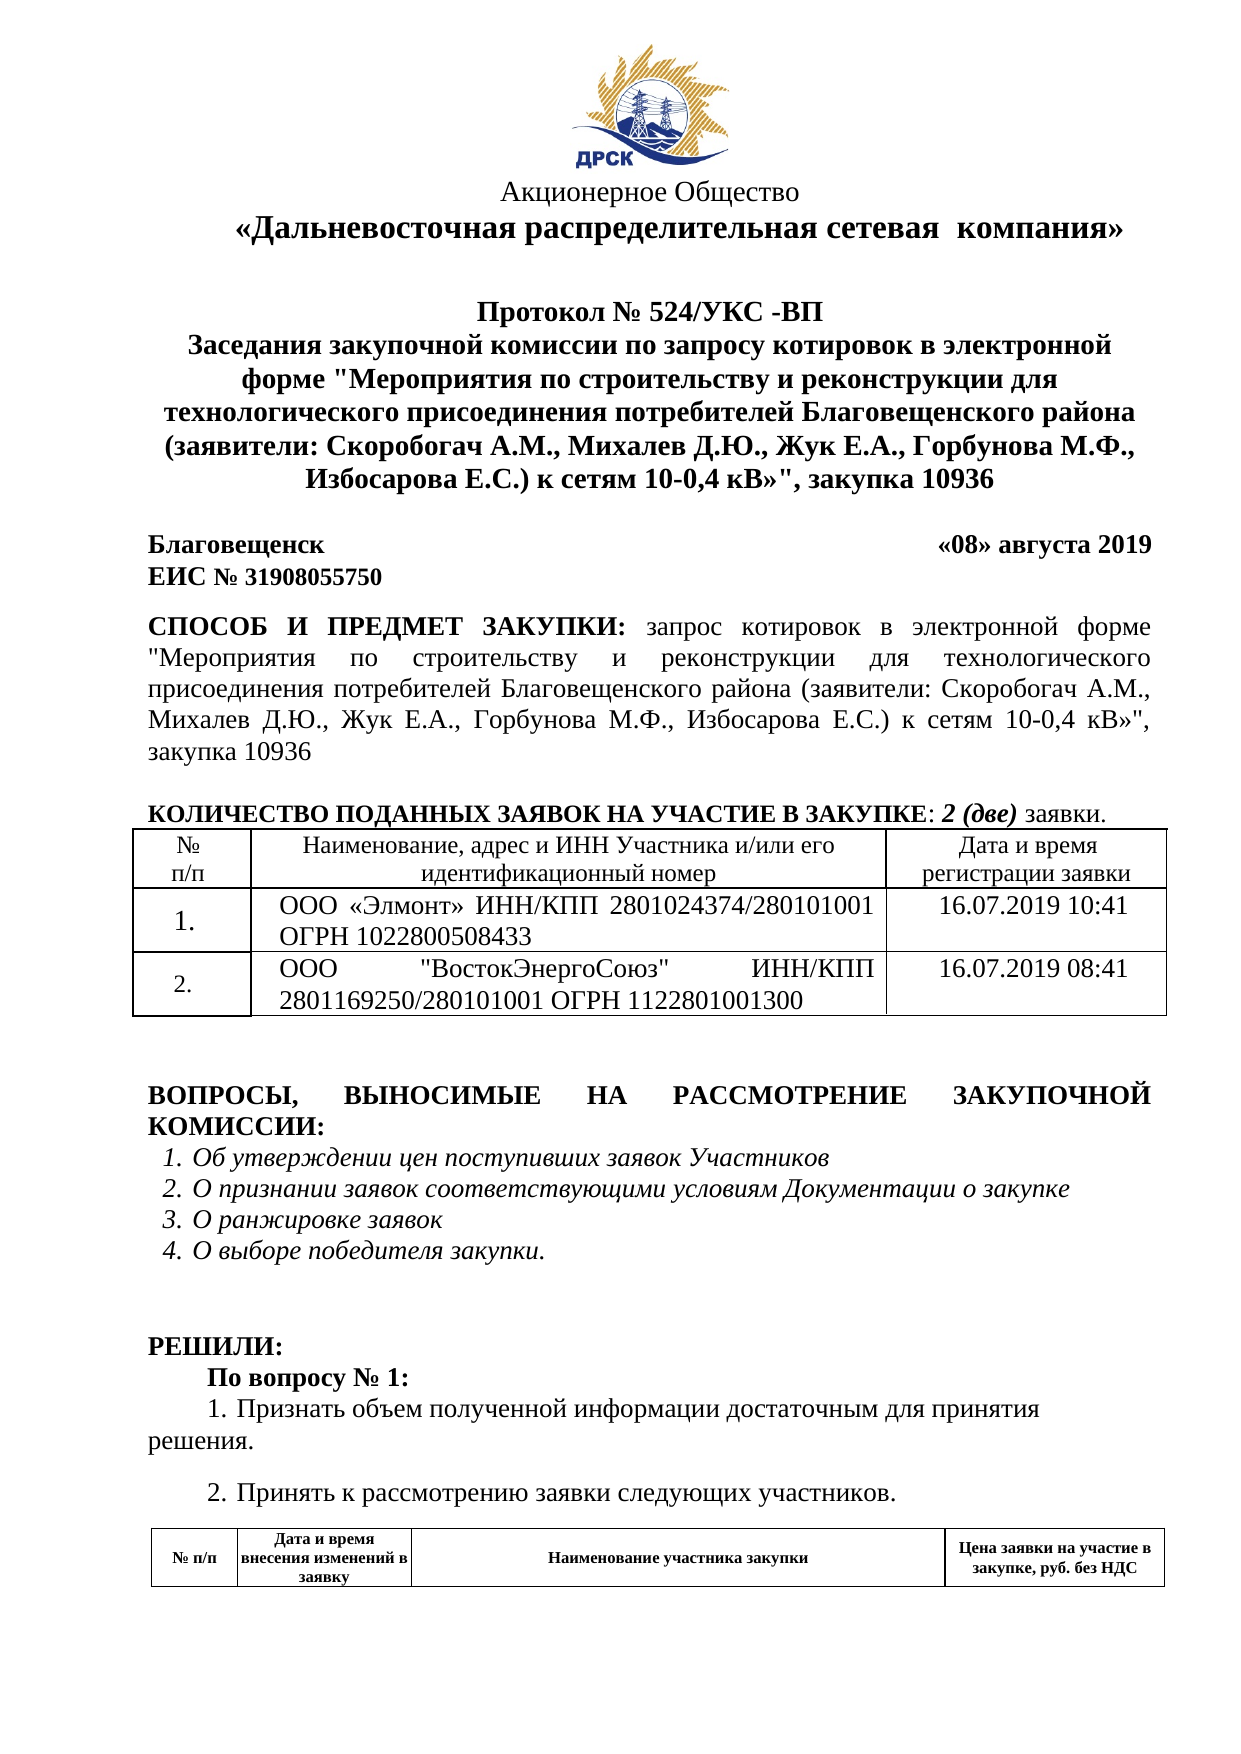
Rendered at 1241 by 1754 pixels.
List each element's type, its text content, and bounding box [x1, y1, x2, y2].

table_cell 16.07.2019 10:41 [887, 889, 1166, 951]
table_header Наименование, адрес и ИНН Участника и/или его идентификационный номер [252, 830, 885, 887]
table_cell ООО «Элмонт» ИНН/КПП 2801024374/280101001 ОГРН 1022800508433 [252, 889, 886, 951]
table_header № п/п [134, 830, 250, 887]
list Об утверждении цен поступивших заявок Участников [162, 1141, 1152, 1172]
list Заседания закупочной комиссии по запросу котировок в электронной форме "Мероприятия по строительству и реконструкции для технологического присоединения потребителей Благовещенского района (заявители: Скоробогач А.М., Михалев Д.Ю., Жук Е.А., Горбунова М.Ф., Избосарова Е.С.) к сетям 10-0,4 кВ»", закупка 10936 [148, 327, 1152, 495]
text По вопросу № 1: [148, 1361, 1152, 1393]
table_cell [134, 953, 250, 1015]
text КОЛИЧЕСТВО ПОДАННЫХ ЗАЯВОК НА УЧАСТИЕ В ЗАКУПКЕ: 2 (две) заявки. [148, 797, 1152, 828]
list Принять к рассмотрению заявки следующих участников. [148, 1476, 1152, 1507]
picture [570, 44, 730, 174]
list Признать объем полученной информации достаточным для принятия решения. [148, 1393, 1152, 1455]
list СПОСОБ И ПРЕДМЕТ ЗАКУПКИ: запрос котировок в электронной форме "Мероприятия по строительству и реконструкции для технологического присоединения потребителей Благовещенского района (заявители: Скоробогач А.М., Михалев Д.Ю., Жук Е.А., Горбунова М.Ф., Избосарова Е.С.) к сетям 10-0,4 кВ»", закупка 10936 [148, 610, 1152, 766]
table_header «08» августа 2019 [651, 529, 1163, 610]
table_header Цена заявки на участие в закупке, руб. без НДС [946, 1529, 1164, 1586]
text ВОПРОСЫ, ВЫНОСИМЫЕ НА РАССМОТРЕНИЕ ЗАКУПОЧНОЙ КОМИССИИ: [148, 1079, 1152, 1141]
text РЕШИЛИ: [148, 1330, 1152, 1361]
text «Дальневосточная распределительная сетевая компания» [148, 208, 1152, 246]
table_header Дата и время регистрации заявки [887, 830, 1166, 887]
table_header Наименование участника закупки [412, 1529, 944, 1586]
table_cell ООО "ВостокЭнергоСоюз" ИНН/КПП 2801169250/280101001 ОГРН 1122801001300 [252, 952, 886, 1015]
text Акционерное Общество [148, 174, 1152, 208]
list О признании заявок соответствующими условиям Документации о закупке [162, 1172, 1152, 1203]
table_cell 16.07.2019 08:41 [886, 952, 1166, 1015]
table_cell [134, 889, 250, 951]
list О ранжировке заявок [162, 1203, 1152, 1234]
list Протокол № 524/УКС -ВП [148, 294, 1152, 327]
table_header № п/п [152, 1529, 237, 1586]
table_header Благовещенск ЕИС № 31908055750 [136, 529, 651, 610]
list О выборе победителя закупки. [162, 1234, 1152, 1266]
table_header Дата и время внесения изменений в заявку [238, 1529, 411, 1586]
